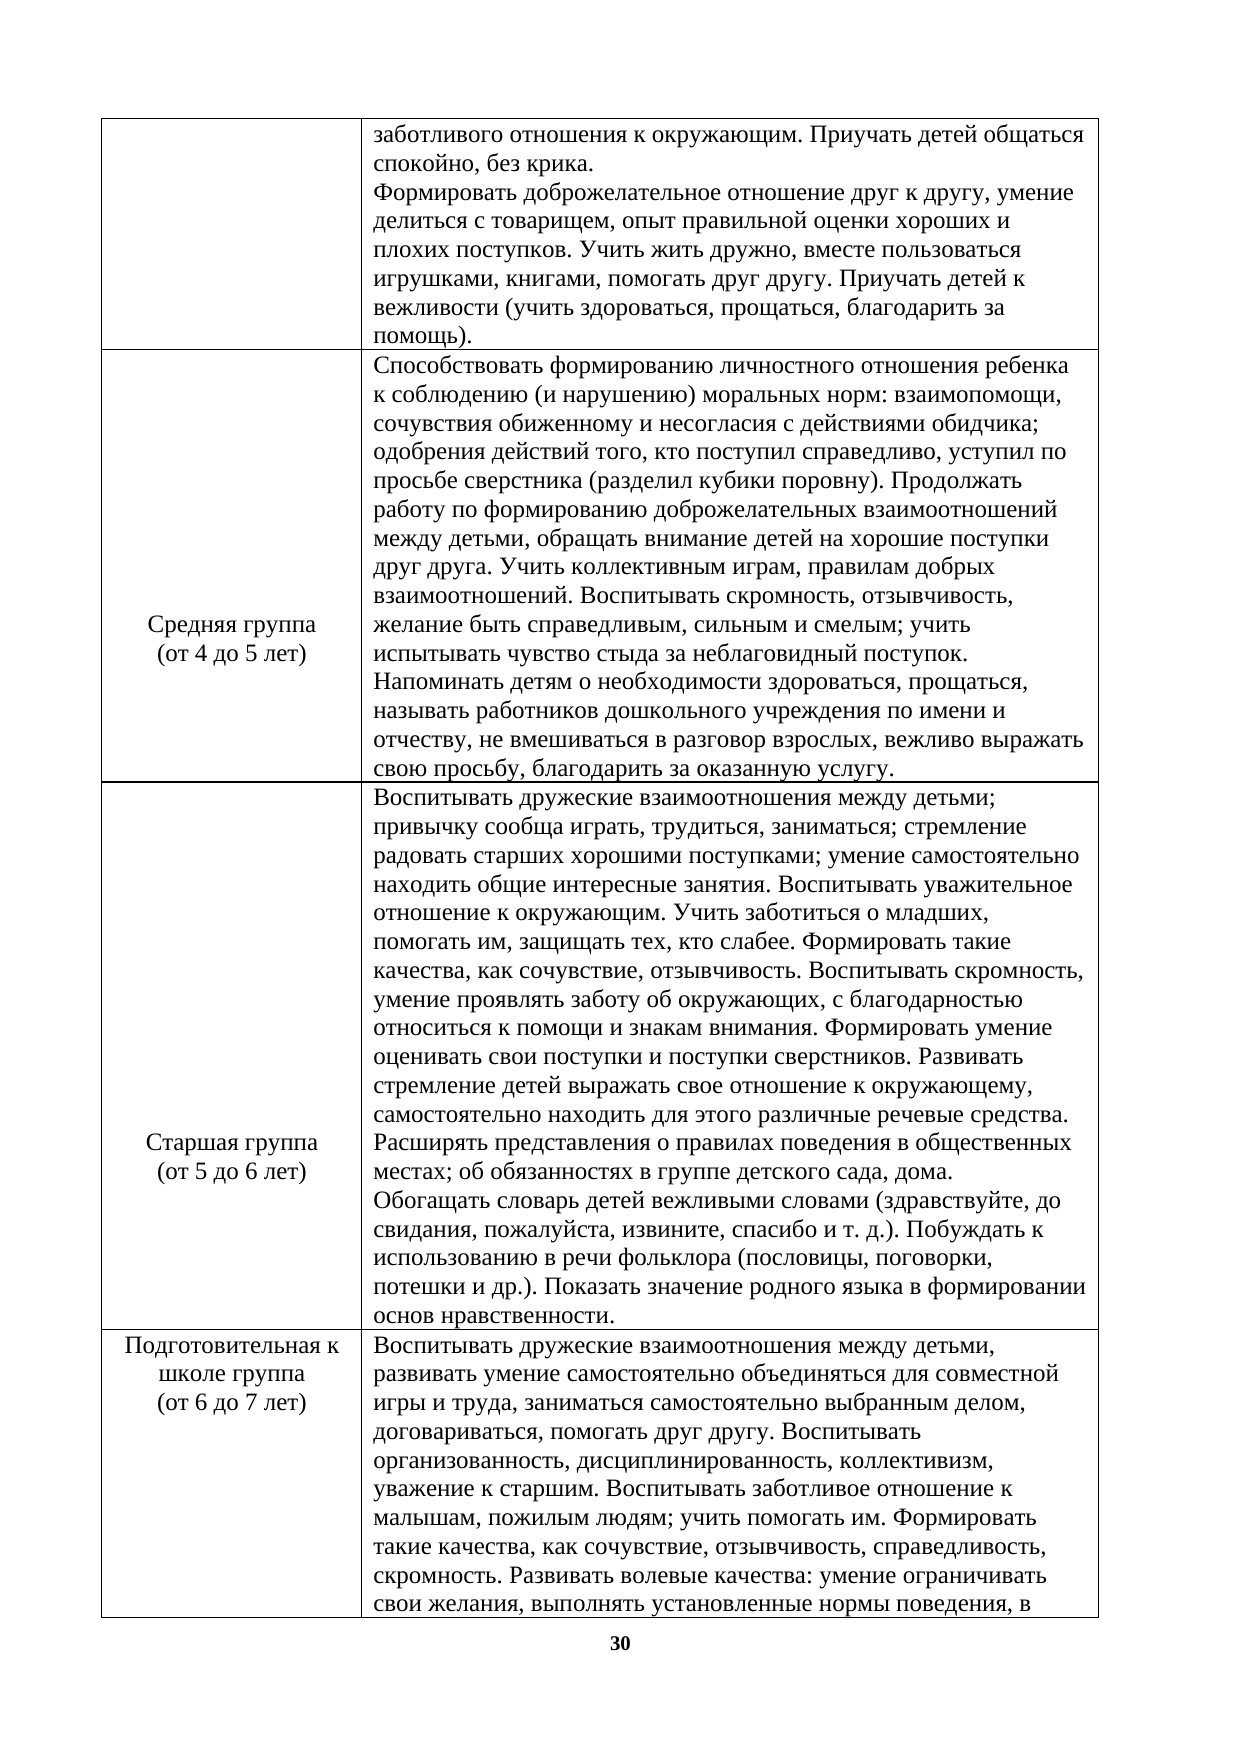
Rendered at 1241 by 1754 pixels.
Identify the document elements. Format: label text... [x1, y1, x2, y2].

table_cell Средняя группа (от 4 до 5 лет) [102, 350, 361, 781]
table_cell Старшая группа (от 5 до 6 лет) [102, 783, 361, 1329]
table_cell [102, 1330, 361, 1617]
table_cell Способствовать формированию личностного отношения ребенка к соблюдению (и нарушению) моральных норм: взаимопомощи, сочувствия обиженному и несогласия с действиями обидчика; одобрения действий того, кто поступил справедливо, уступил по просьбе сверстника (разделил кубики поровну). Продолжать работу по формированию доброжелательных взаимоотношений между детьми, обращать внимание детей на хорошие поступки друг друга. Учить коллективным играм, правилам добрых взаимоотношений. Воспитывать скромность, отзывчивость, желание быть справедливым, сильным и смелым; учить испытывать чувство стыда за неблаговидный поступок. Напоминать детям о необходимости здороваться, прощаться, называть работников дошкольного учреждения по имени и отчеству, не вмешиваться в разговор взрослых, вежливо выражать свою просьбу, благодарить за оказанную услугу. [362, 350, 1098, 781]
table_cell Воспитывать дружеские взаимоотношения между детьми; привычку сообща играть, трудиться, заниматься; стремление радовать старших хорошими поступками; умение самостоятельно находить общие интересные занятия. Воспитывать уважительное отношение к окружающим. Учить заботиться о младших, помогать им, защищать тех, кто слабее. Формировать такие качества, как сочувствие, отзывчивость. Воспитывать скромность, умение проявлять заботу об окружающих, с благодарностью относиться к помощи и знакам внимания. Формировать умение оценивать свои поступки и поступки сверстников. Развивать стремление детей выражать свое отношение к окружающему, самостоятельно находить для этого различные речевые средства. Расширять представления о правилах поведения в общественных местах; об обязанностях в группе детского сада, дома. Обогащать словарь детей вежливыми словами (здравствуйте, до свидания, пожалуйста, извините, спасибо и т. д.). Побуждать к использованию в речи фольклора (пословицы, поговорки, потешки и др.). Показать значение родного языка в формировании основ нравственности. [362, 783, 1098, 1329]
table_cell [362, 119, 1098, 349]
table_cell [102, 119, 361, 349]
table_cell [362, 1330, 1098, 1617]
